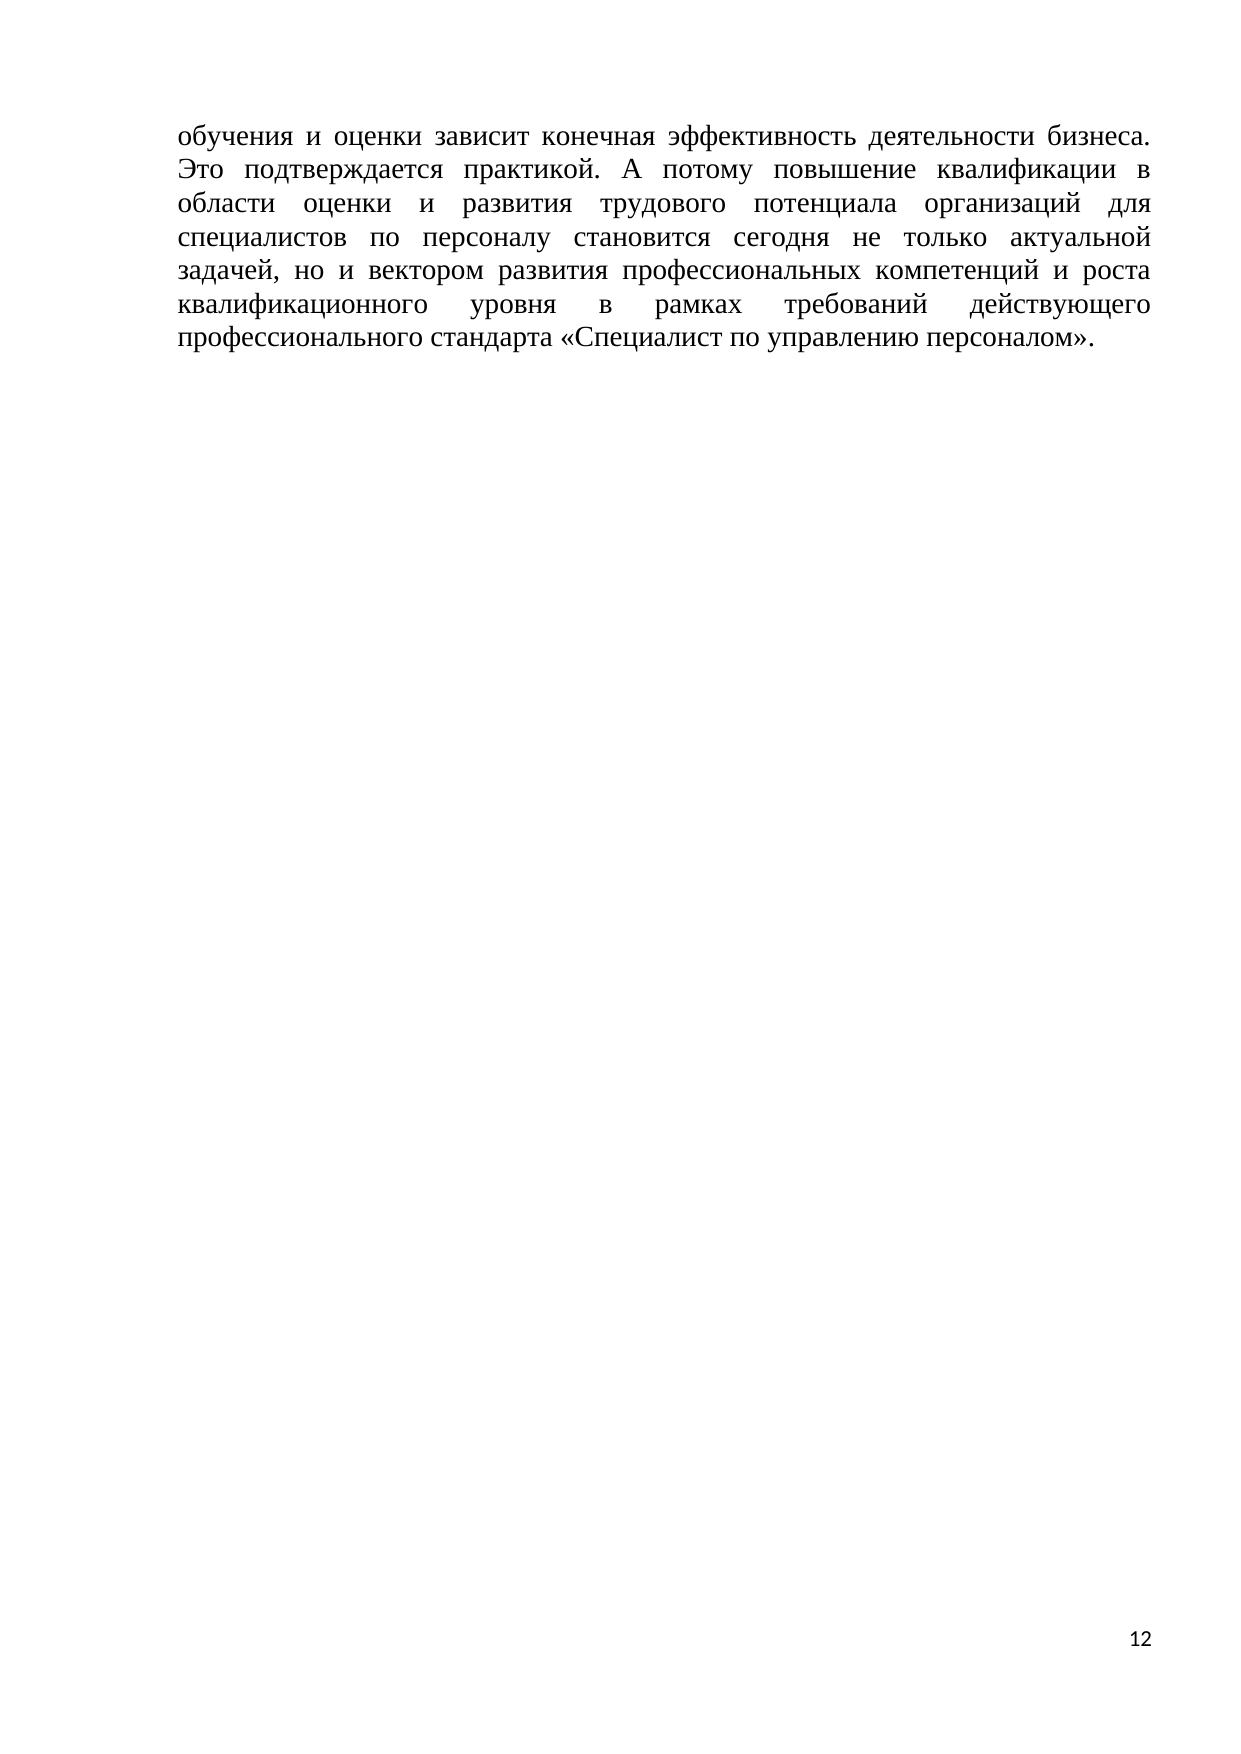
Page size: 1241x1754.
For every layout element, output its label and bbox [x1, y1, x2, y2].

text [177, 118, 1152, 353]
